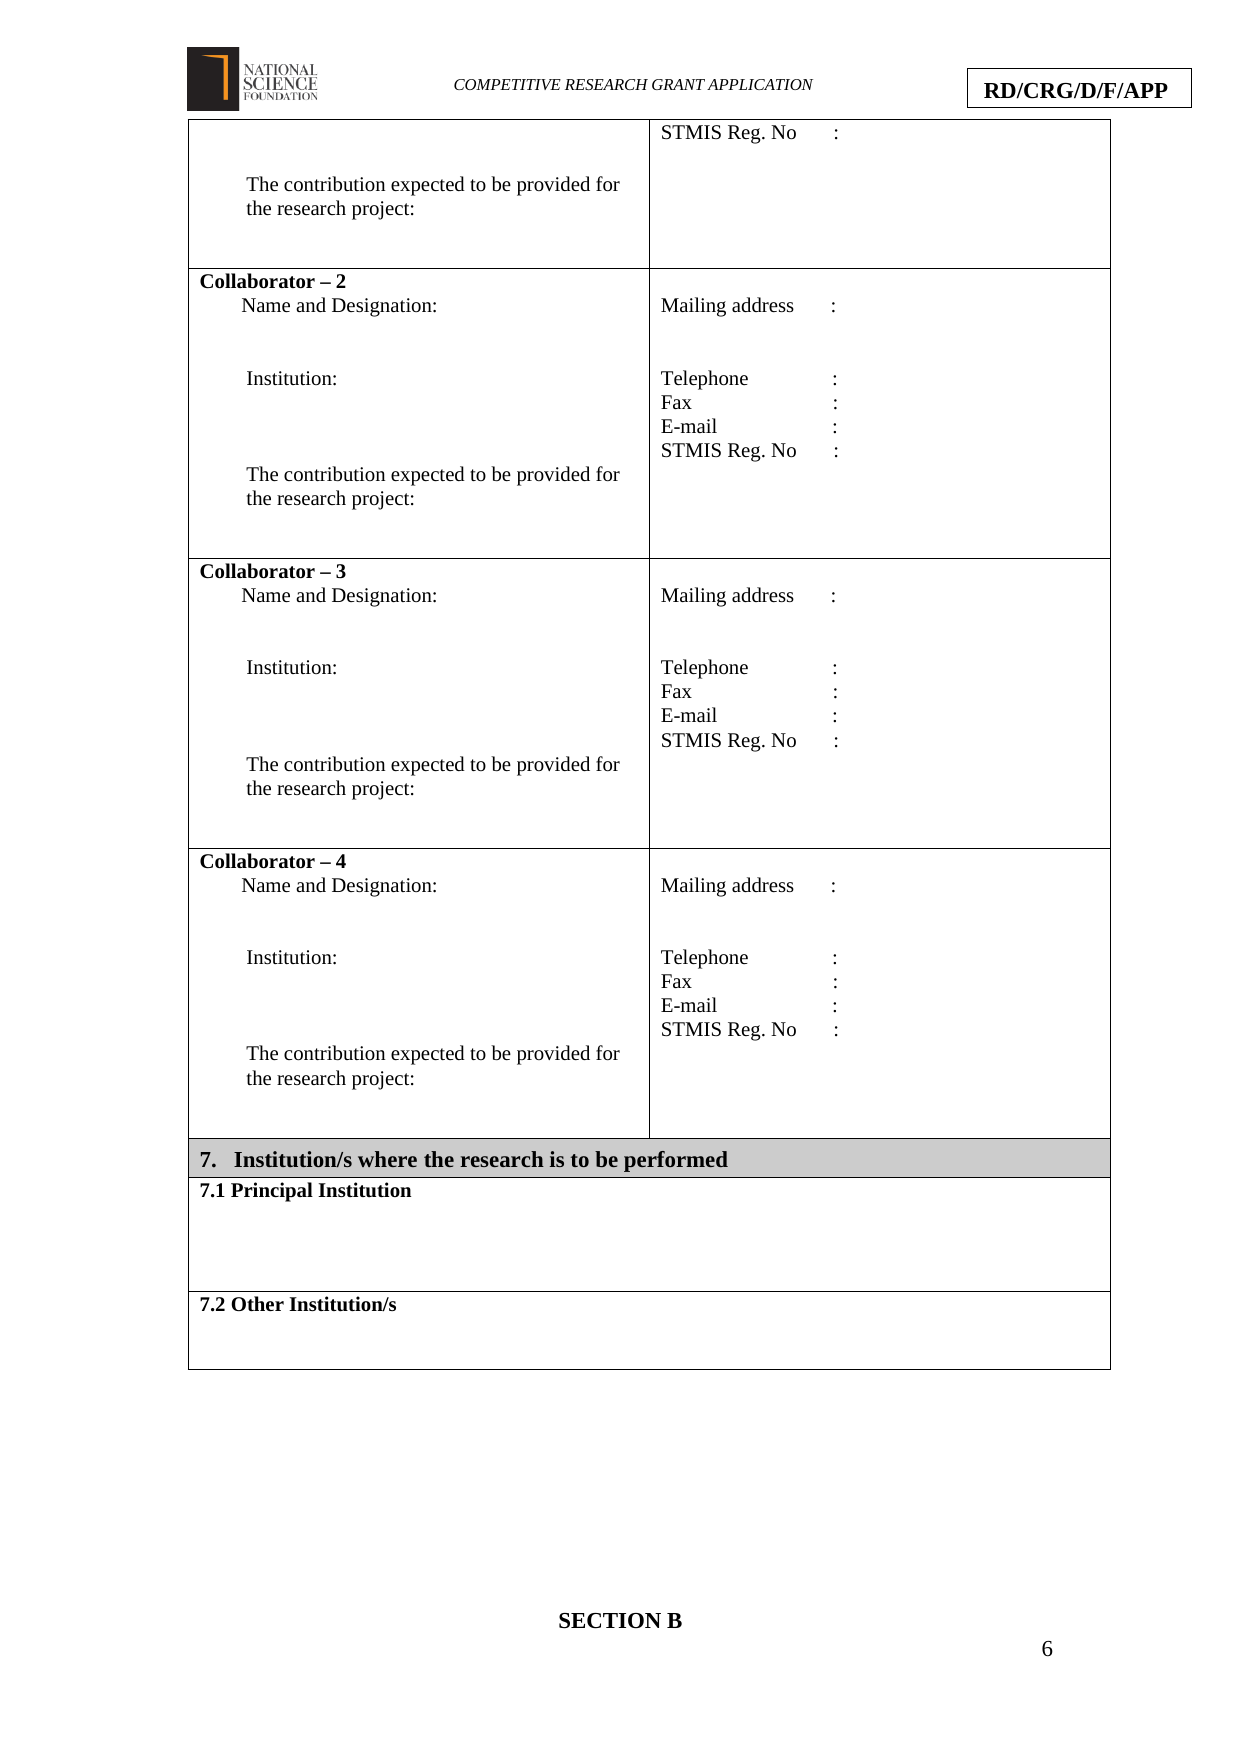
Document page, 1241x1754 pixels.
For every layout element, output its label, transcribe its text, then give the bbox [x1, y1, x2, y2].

table_cell 7.1 Principal Institution [189, 1178, 1110, 1291]
text SECTION B [187, 1607, 1053, 1633]
table_cell Collaborator – 2 Name and Designation: Institution: The contribution expected to be provided for the research project: [189, 269, 649, 558]
table_cell Collaborator – 3 Name and Designation: Institution: The contribution expected to be provided for the research project: [189, 559, 649, 848]
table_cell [189, 120, 649, 268]
table_cell Mailing address : Telephone : Fax : E-mail : STMIS Reg. No : [650, 559, 1110, 848]
table_cell Collaborator – 4 Name and Designation: Institution: The contribution expected to be provided for the research project: [189, 849, 649, 1138]
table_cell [650, 120, 1110, 268]
picture [187, 47, 318, 111]
table_cell 7.2 Other Institution/s [189, 1292, 1110, 1369]
table_cell Mailing address : Telephone : Fax : E-mail : STMIS Reg. No : [650, 269, 1110, 558]
table_cell Mailing address : Telephone : Fax : E-mail : STMIS Reg. No : [650, 849, 1110, 1138]
table_cell 7. Institution/s where the research is to be performed [189, 1139, 1110, 1177]
